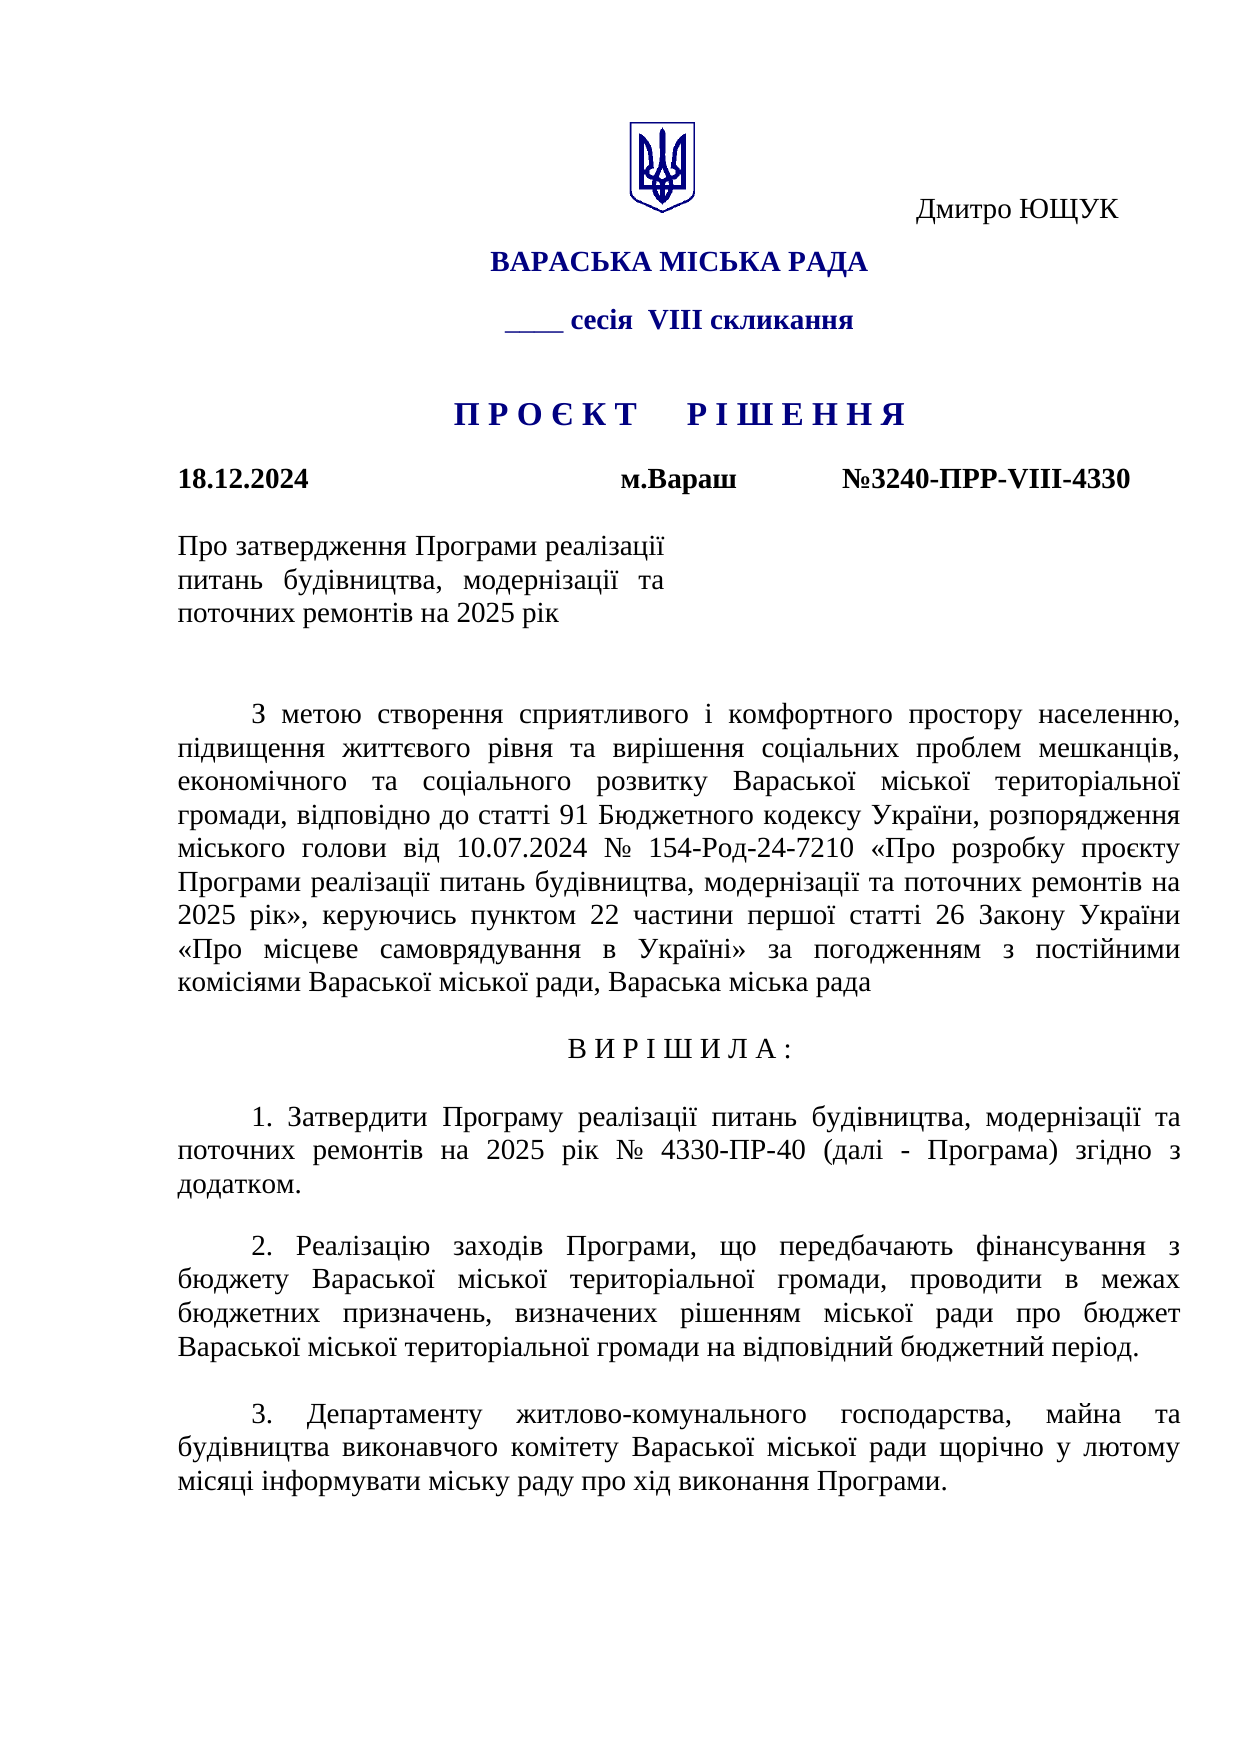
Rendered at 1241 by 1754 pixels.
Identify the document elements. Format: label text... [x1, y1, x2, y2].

text 3. Департаменту житлово-комунального господарства, майна та будівництва виконавчого комітету Вараської міської ради щорічно у лютому місяці інформувати міську раду про хід виконання Програми. [177, 1396, 1181, 1496]
text З метою створення сприятливого і комфортного простору населенню, підвищення життєвого рівня та вирішення соціальних проблем мешканців, економічного та соціального розвитку Вараської міської територіальної громади, відповідно до статті 91 Бюджетного кодексу України, розпорядження міського голови від 10.07.2024 № 154-Род-24-7210 «Про розробку проєкту Програми реалізації питань будівництва, модернізації та поточних ремонтів на 2025 рік», керуючись пунктом 22 частини першої статті 26 Закону України «Про місцеве самоврядування в Україні» за погодженням з постійними комісіями Вараської міської ради, Вараська міська рада [177, 696, 1181, 998]
text П Р О Є К Т Р І Ш Е Н Н Я [177, 394, 1181, 433]
text 2. Реалізацію заходів Програми, що передбачають фінансування з бюджету Вараської міської територіальної громади, проводити в межах бюджетних призначень, визначених рішенням міської ради про бюджет Вараської міської територіальної громади на відповідний бюджетний період. [177, 1228, 1181, 1362]
text В И Р І Ш И Л А : [177, 1032, 1181, 1065]
text Про затвердження Програми реалізації питань будівництва, модернізації та поточних ремонтів на 2025 рік [177, 528, 664, 629]
text ____ сесія VIII скликання [177, 302, 1181, 336]
text Дмитро ЮЩУК [620, 118, 1181, 224]
text ВАРАСЬКА МІСЬКА РАДА [177, 244, 1181, 277]
picture [620, 118, 702, 219]
text 18.12.2024 м.Вараш №3240-ПРР-VIII-4330 [177, 461, 1181, 495]
text 1. Затвердити Програму реалізації питань будівництва, модернізації та поточних ремонтів на 2025 рік № 4330-ПР-40 (далі - Програма) згідно з додатком. [177, 1099, 1181, 1199]
